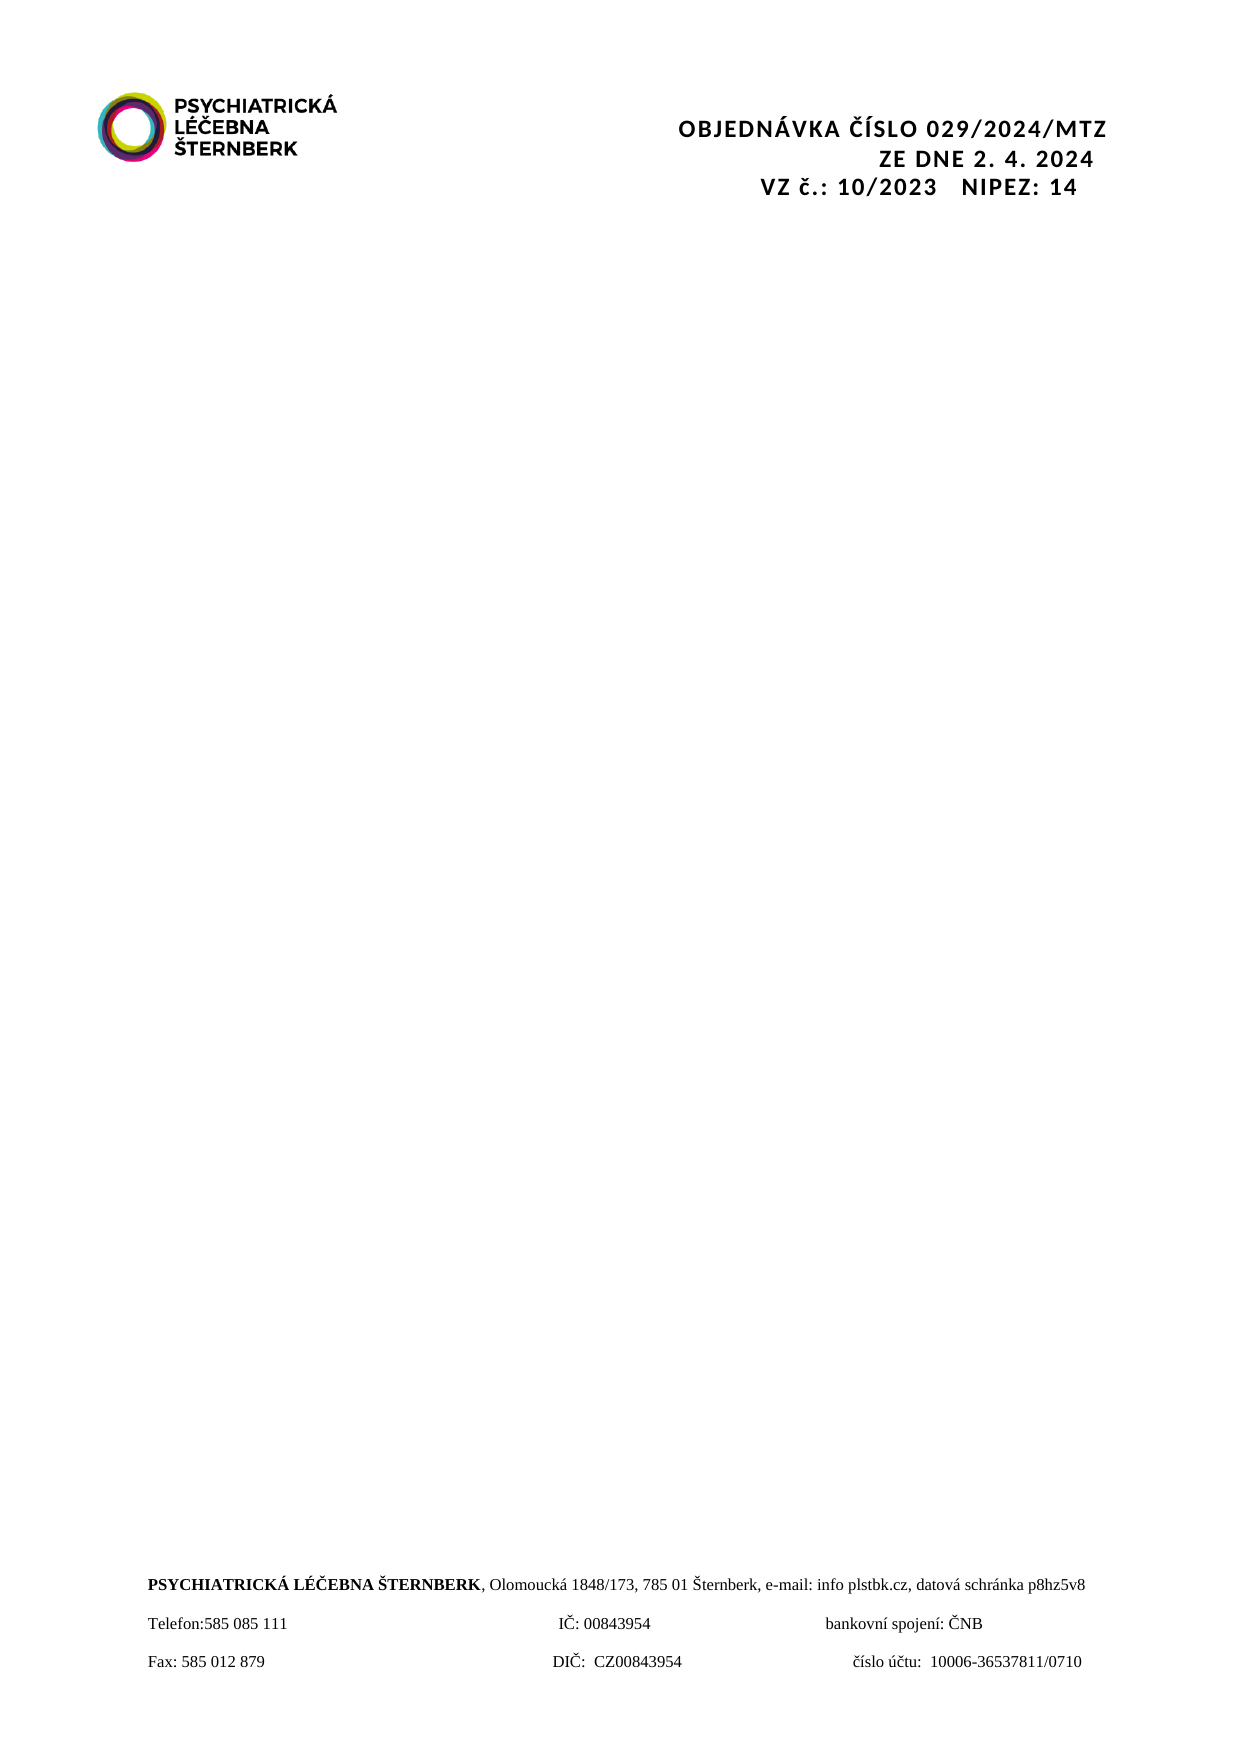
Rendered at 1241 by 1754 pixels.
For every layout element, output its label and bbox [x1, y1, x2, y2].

picture [96, 92, 338, 162]
